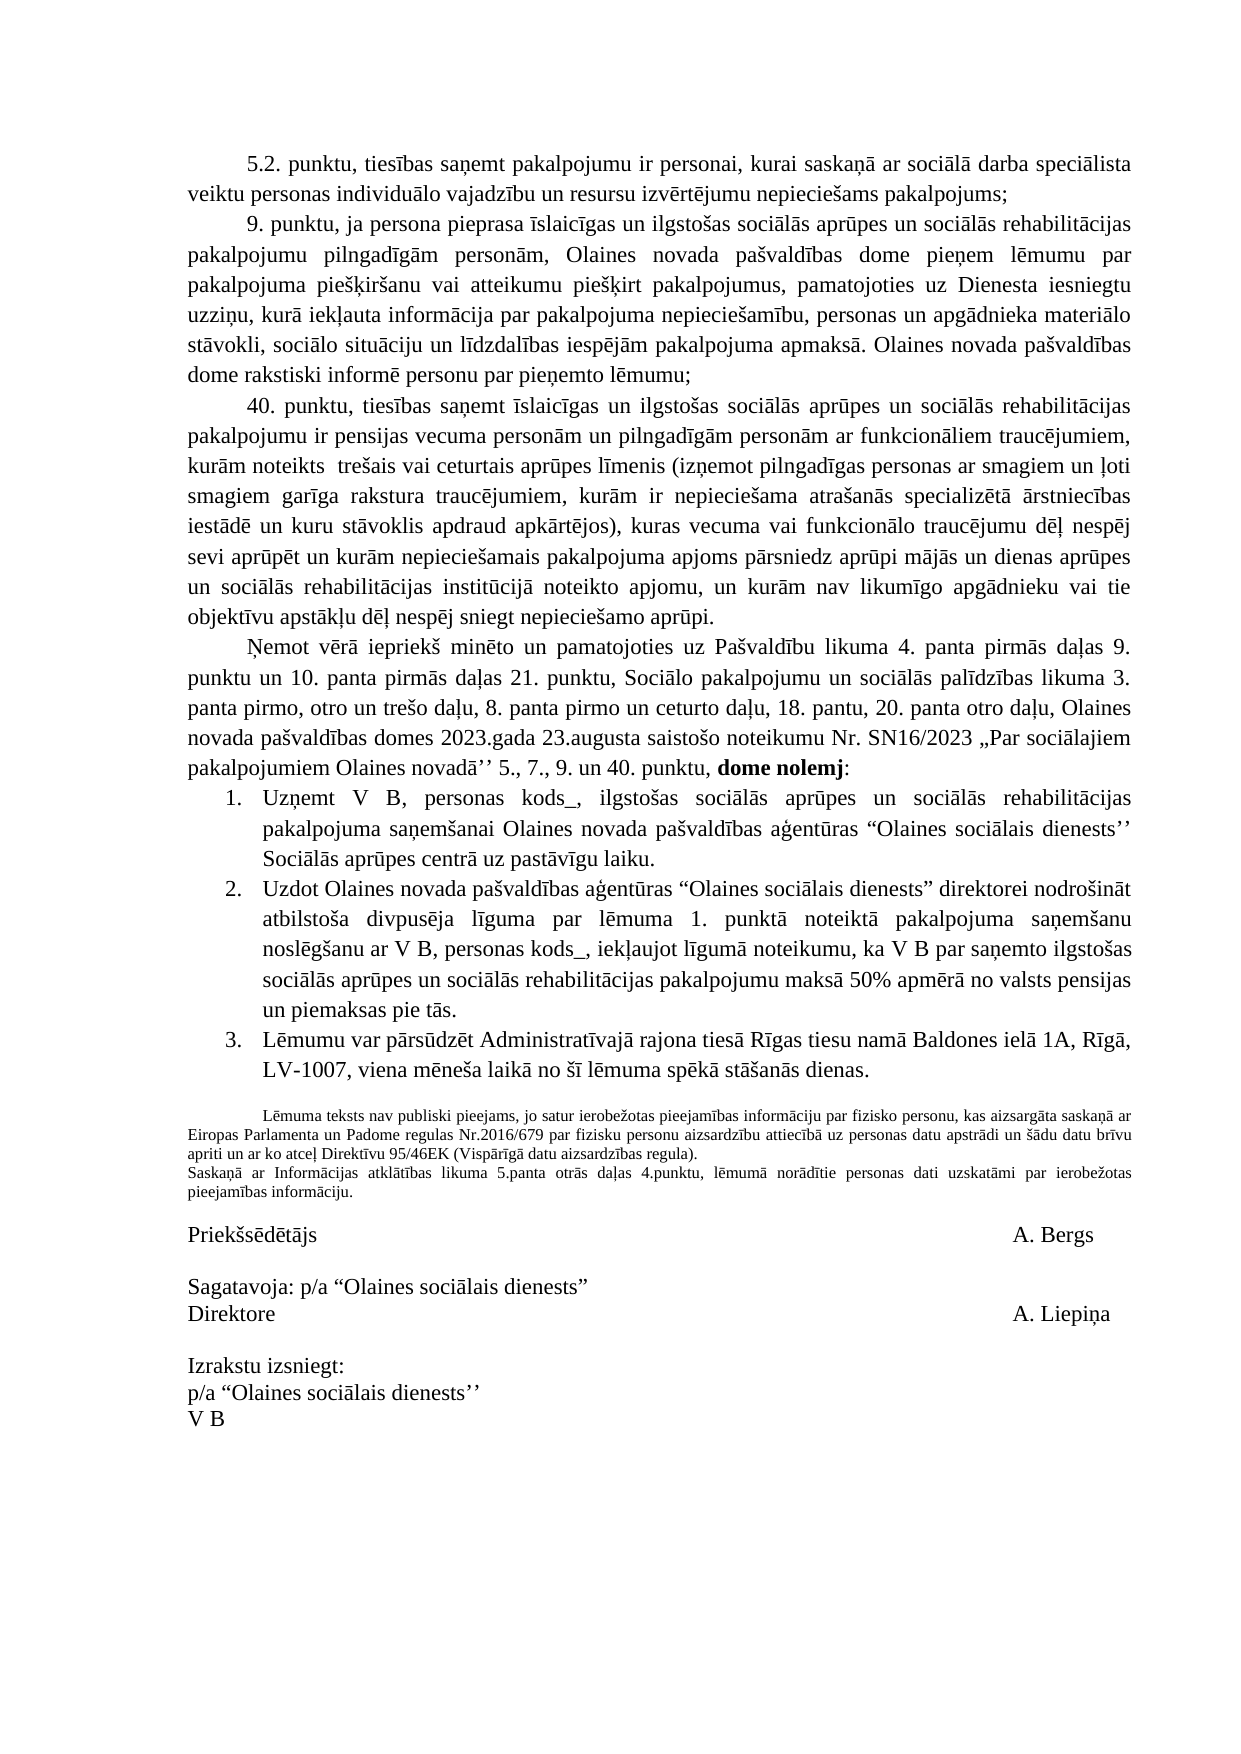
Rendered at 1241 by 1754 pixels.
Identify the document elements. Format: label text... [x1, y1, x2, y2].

text Saskaņā ar Informācijas atklātības likuma 5.panta otrās daļas 4.punktu, lēmumā norādītie personas dati uzskatāmi par ierobežotas pieejamības informāciju. [187, 1163, 1132, 1201]
text Priekšsēdētājs A. Bergs [187, 1221, 1132, 1247]
text V B [187, 1405, 1132, 1431]
list Sagatavoja: p/a “Olaines sociālais dienests” [187, 1273, 1132, 1300]
text Izrakstu izsniegt: [187, 1352, 1132, 1379]
list Lēmumu var pārsūdzēt Administratīvajā rajona tiesā Rīgas tiesu namā Baldones ielā 1A, Rīgā, LV-1007, viena mēneša laikā no šī lēmuma spēkā stāšanās dienas. [225, 1026, 1132, 1083]
text Ņemot vērā iepriekš minēto un pamatojoties uz Pašvaldību likuma 4. panta pirmās daļas 9. punktu un 10. panta pirmās daļas 21. punktu, Sociālo pakalpojumu un sociālās palīdzības likuma 3. panta pirmo, otro un trešo daļu, 8. panta pirmo un ceturto daļu, 18. pantu, 20. panta otro daļu, Olaines novada pašvaldības domes 2023.gada 23.augusta saistošo noteikumu Nr. SN16/2023 „Par sociālajiem pakalpojumiem Olaines novadā’’ 5., 7., 9. un 40. punktu, dome nolemj: [187, 633, 1132, 781]
text Lēmuma teksts nav publiski pieejams, jo satur ierobežotas pieejamības informāciju par fizisko personu, kas aizsargāta saskaņā ar Eiropas Parlamenta un Padome regulas Nr.2016/679 par fizisku personu aizsardzību attiecībā uz personas datu apstrādi un šādu datu brīvu apriti un ar ko atceļ Direktīvu 95/46EK (Vispārīgā datu aizsardzības regula). [187, 1106, 1132, 1163]
list Uzņemt V B, personas kods_, ilgstošas sociālās aprūpes un sociālās rehabilitācijas pakalpojuma saņemšanai Olaines novada pašvaldības aģentūras “Olaines sociālais dienests’’ Sociālās aprūpes centrā uz pastāvīgu laiku. [225, 784, 1132, 871]
list 9. punktu, ja persona pieprasa īslaicīgas un ilgstošas sociālās aprūpes un sociālās rehabilitācijas pakalpojumu pilngadīgām personām, Olaines novada pašvaldības dome pieņem par pakalpojuma piešķiršanu vai atteikumu piešķirt pakalpojumus, pamatojoties uz Dienesta iesniegtu uzziņu, kurā iekļauta informācija par pakalpojuma nepieciešamību, personas un apgādnieka materiālo stāvokli, sociālo situāciju un līdzdalības iespējām pakalpojuma apmaksā. Olaines novada pašvaldības dome rakstiski informē personu par pieņemto lēmumu; [187, 210, 1132, 388]
list 5.2. punktu, tiesības saņemt pakalpojumu ir personai, kurai saskaņā ar sociālā darba speciālista veiktu personas individuālo vajadzību un resursu izvērtējumu nepieciešams pakalpojums; [187, 150, 1132, 207]
text p/a “Olaines sociālais dienests’’ [187, 1379, 1132, 1405]
text 40. punktu, tiesības saņemt īslaicīgas un ilgstošas sociālās aprūpes un sociālās rehabilitācijas pakalpojumu ir pensijas vecuma personām un pilngadīgām personām ar funkcionāliem traucējumiem, kurām noteikts trešais vai ceturtais aprūpes līmenis (izņemot pilngadīgas personas ar smagiem un ļoti smagiem garīga rakstura traucējumiem, kurām ir nepieciešama atrašanās specializētā ārstniecības iestādē un kuru stāvoklis apdraud apkārtējos), kuras vecuma vai funkcionālo traucējumu dēļ nespēj sevi aprūpēt un kurām nepieciešamais pakalpojuma apjoms pārsniedz aprūpi mājās un dienas aprūpes un sociālās rehabilitācijas institūcijā noteikto apjomu, un kurām nav likumīgo apgādnieku vai tie objektīvu apstākļu dēļ nespēj sniegt nepieciešamo aprūpi. [187, 392, 1132, 629]
list Direktore A. Liepiņa [187, 1300, 1132, 1326]
list Uzdot Olaines novada pašvaldības aģentūras “Olaines sociālais dienests” direktorei nodrošināt atbilstoša divpusēja līguma par lēmuma 1. punktā noteiktā pakalpojuma saņemšanu noslēgšanu ar V B, personas kods_, iekļaujot līgumā noteikumu, ka V B par saņemto ilgstošas sociālās aprūpes un sociālās rehabilitācijas pakalpojumu maksā 50% apmērā no valsts pensijas un piemaksas pie tās. [225, 875, 1132, 1022]
